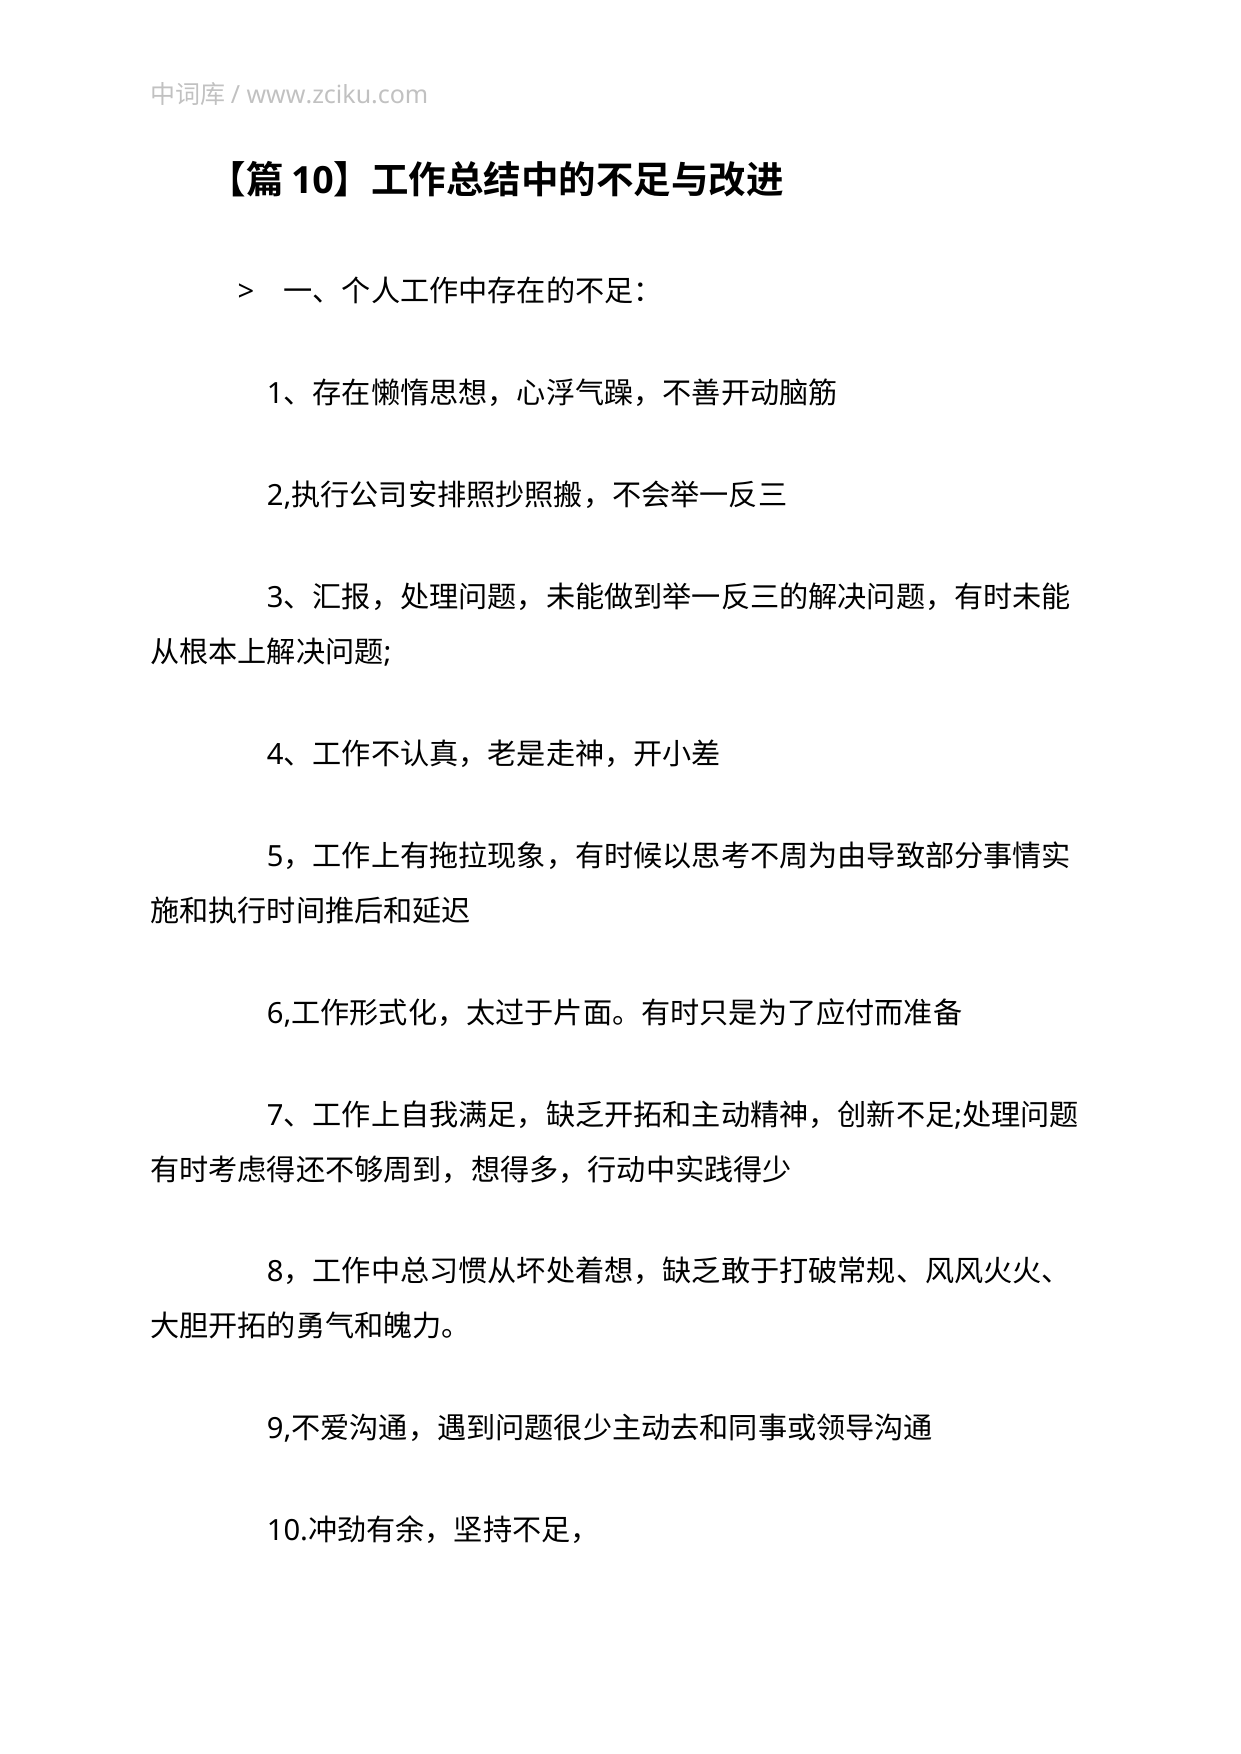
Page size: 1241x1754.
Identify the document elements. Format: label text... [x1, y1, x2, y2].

text 6,工作形式化，太过于片面。有时只是为了应付而准备 [150, 989, 1090, 1032]
text 【篇10】工作总结中的不足与改进 [150, 150, 1090, 204]
text 2,执行公司安排照抄照搬，不会举一反三 [150, 472, 1090, 514]
text 3、汇报，处理问题，未能做到举一反三的解决问题，有时未能从根本上解决问题; [150, 573, 1090, 671]
text 9,不爱沟通，遇到问题很少主动去和同事或领导沟通 [150, 1405, 1090, 1447]
text 4、工作不认真，老是走神，开小差 [150, 731, 1090, 773]
text 8，工作中总习惯从坏处着想，缺乏敢于打破常规、风风火火、大胆开拓的勇气和魄力。 [150, 1248, 1090, 1345]
text 10.冲劲有余，坚持不足， [150, 1507, 1090, 1549]
text 5，工作上有拖拉现象，有时候以思考不周为由导致部分事情实施和执行时间推后和延迟 [150, 832, 1090, 930]
text 7、工作上自我满足，缺乏开拓和主动精神，创新不足;处理问题有时考虑得还不够周到，想得多，行动中实践得少 [150, 1091, 1090, 1188]
text > 一、个人工作中存在的不足： [150, 268, 1090, 310]
text 1、存在懒惰思想，心浮气躁，不善开动脑筋 [150, 369, 1090, 412]
